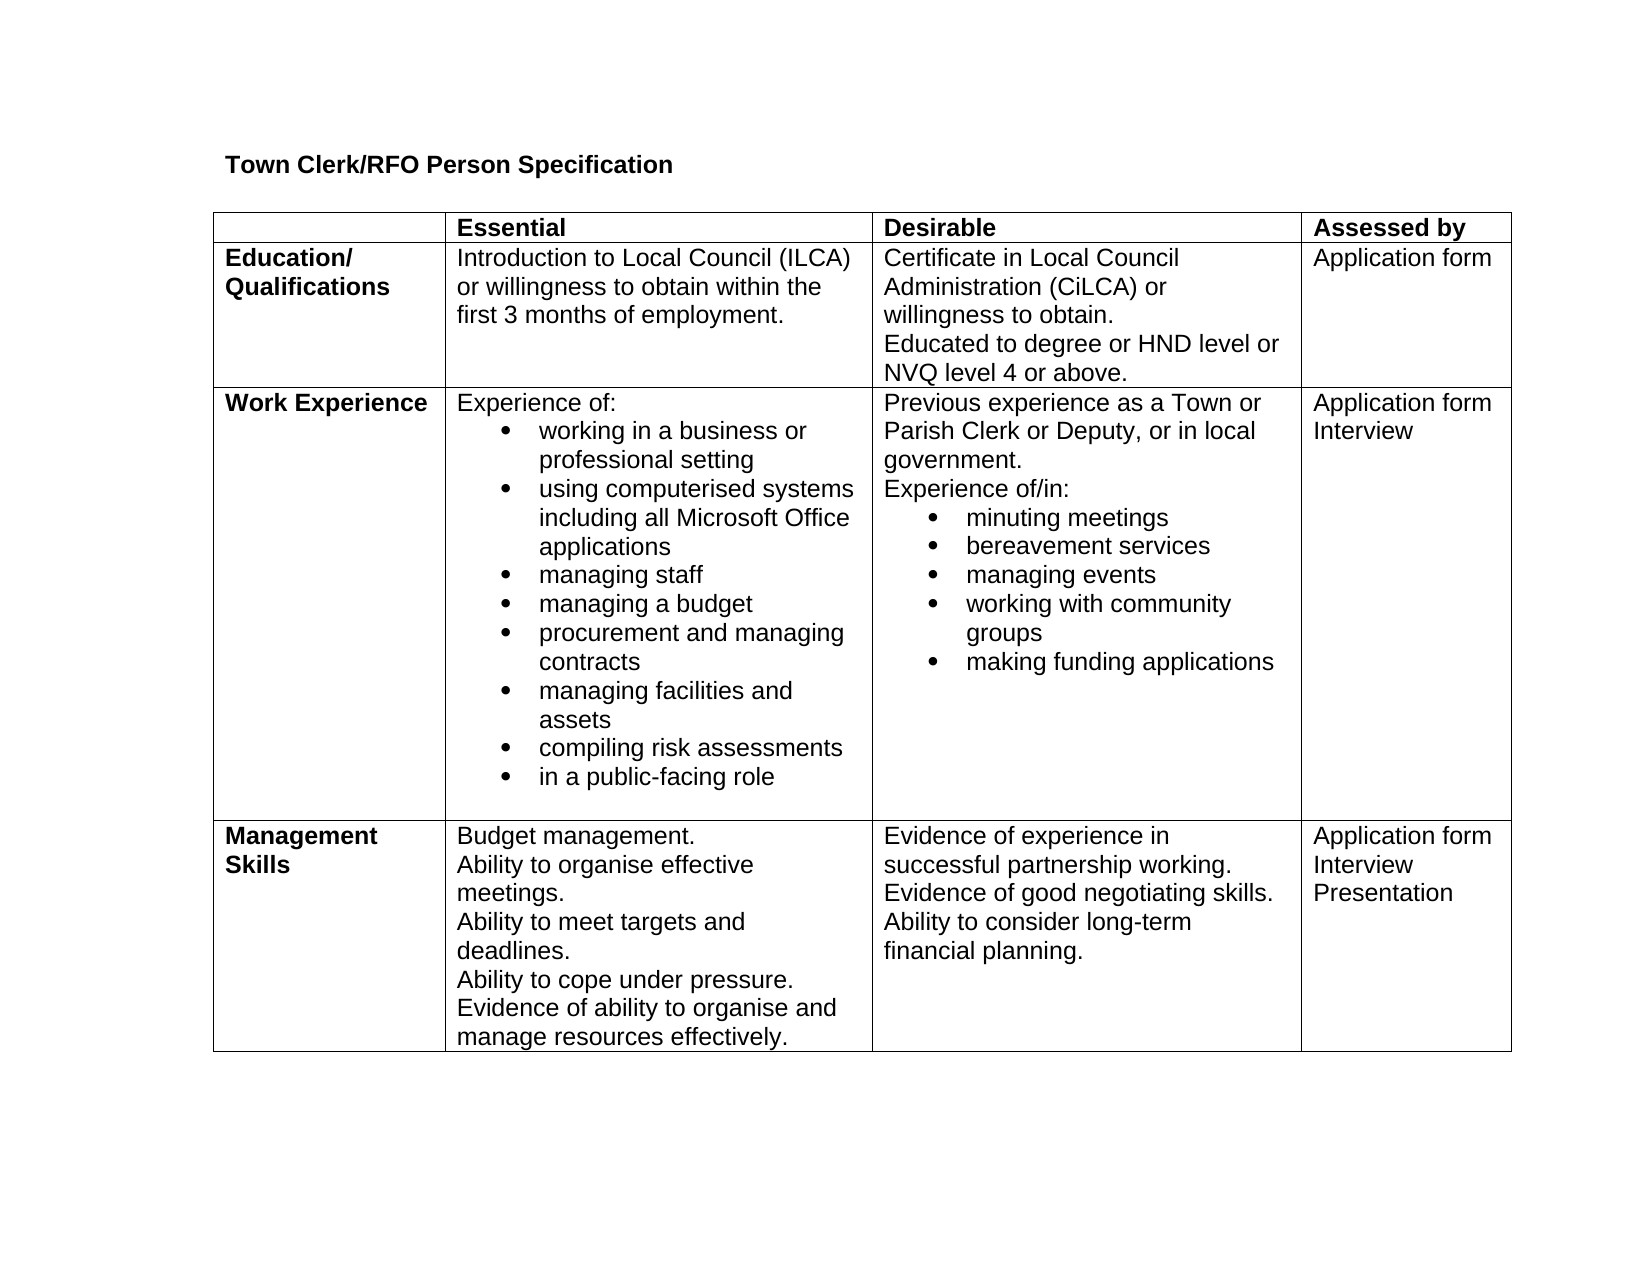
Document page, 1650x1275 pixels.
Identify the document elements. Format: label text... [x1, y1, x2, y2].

table_cell Certificate in Local Council Administration (CiLCA) or willingness to obtain. Educated to degree or HND level or NVQ level 4 or above. [873, 243, 1301, 387]
table_cell Management Skills [214, 821, 445, 1051]
table_cell Education/ Qualifications [214, 243, 445, 387]
table_header Assessed by [1302, 213, 1511, 242]
table_cell Application form Interview [1302, 388, 1511, 820]
table_header [214, 213, 445, 242]
table_cell Previous experience as a Town or Parish Clerk or Deputy, or in local government. Experience of/in: minuting meetings bereavement services managing events working with community groups making funding applications [873, 388, 1301, 820]
table_cell Evidence of experience in successful partnership working. Evidence of good negotiating skills. Ability to consider long-term financial planning. [873, 821, 1301, 1051]
table_header Essential [446, 213, 872, 242]
table_cell Application form [1302, 243, 1511, 387]
table_cell Introduction to Local Council (ILCA) or willingness to obtain within the first 3 months of employment. [446, 243, 872, 387]
list Town Clerk/RFO Person Specification [225, 150, 1500, 179]
table_header Desirable [873, 213, 1301, 242]
table_cell Application form Interview Presentation [1302, 821, 1511, 1051]
table_cell Work Experience [214, 388, 445, 820]
table_cell Budget management. Ability to organise effective meetings. Ability to meet targets and deadlines. Ability to cope under pressure. Evidence of ability to organise and manage resources effectively. [446, 821, 872, 1051]
table_cell Experience of: working in a business or professional setting using computerised systems including all Microsoft Office applications managing staff managing a budget procurement and managing contracts managing facilities and assets compiling risk assessments in a public-facing role [446, 388, 872, 820]
